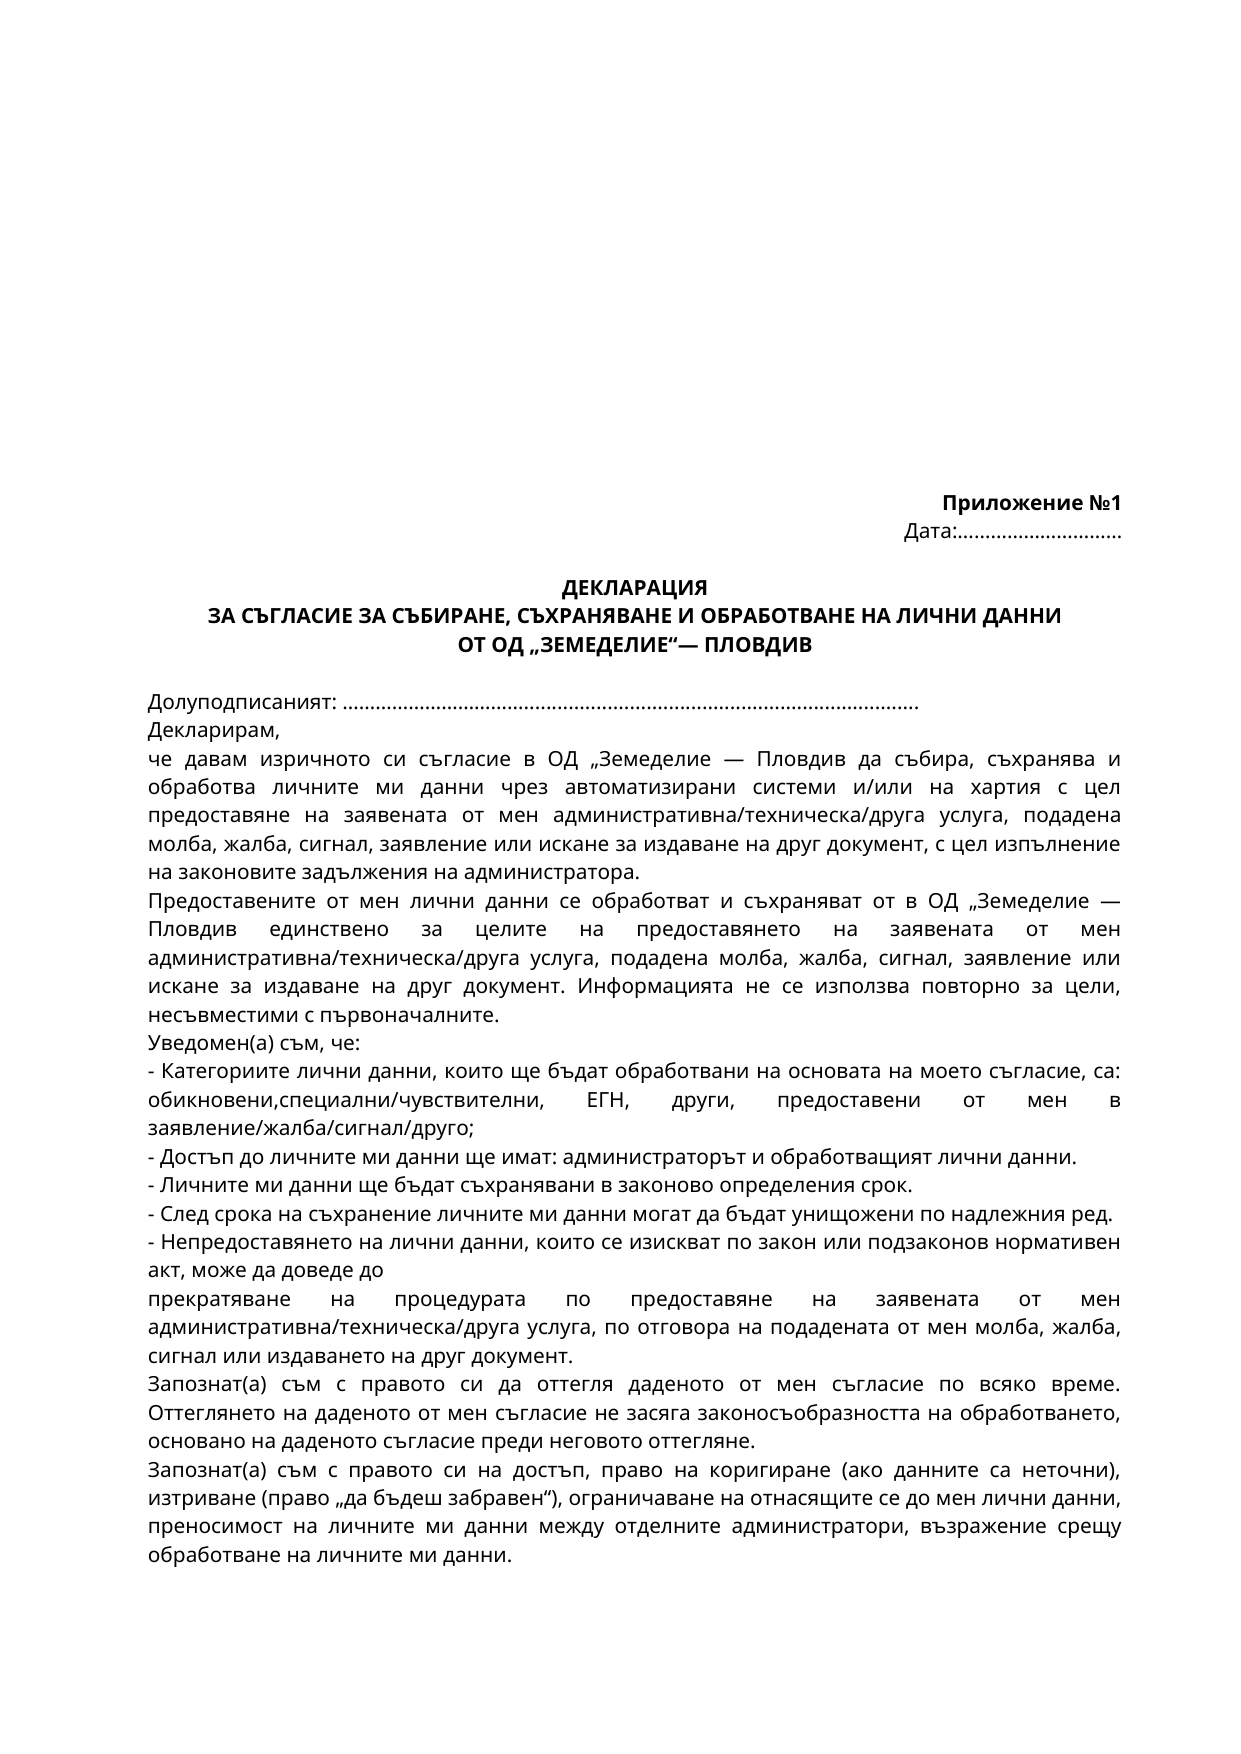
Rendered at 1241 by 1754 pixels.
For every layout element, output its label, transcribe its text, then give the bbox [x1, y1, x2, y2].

text - Категориите лични данни, които ще бъдат обработвани на основата на моето съгласие, са: обикновени,специални/чувствителни, ЕГН, други, предоставени от мен в заявление/жалба/сигнал/друго; [148, 1057, 1122, 1142]
text Уведомен(а) съм, че: [148, 1028, 1122, 1057]
text ОТ ОД „ЗЕМЕДЕЛИЕ“— ПЛОВДИВ [148, 630, 1122, 658]
text Предоставените от мен лични данни се обработват и съхраняват от в ОД „Земеделие — Пловдив единствено за целите на предоставянето на заявената от мен административна/техническа/друга услуга, подадена молба, жалба, сигнал, заявление или искане за издаване на друг документ. Информацията не се използва повторно за цели, несъвместими с първоначалните. [148, 886, 1122, 1028]
text - Личните ми данни ще бъдат съхранявани в законово определения срок. [148, 1170, 1122, 1199]
text прекратяване на процедурата по предоставяне на заявената от мен административна/техническа/друга услуга, по отговора на подадената от мен молба, жалба, сигнал или издаването на друг документ. [148, 1284, 1122, 1369]
text ДЕКЛАРАЦИЯ [148, 573, 1122, 602]
text ЗА СЪГЛАСИЕ ЗА СЪБИРАНЕ, СЪХРАНЯВАНЕ И ОБРАБОТВАНЕ НА ЛИЧНИ ДАННИ [148, 602, 1122, 630]
text Дата:………………………… [148, 516, 1122, 545]
text - Непредоставянето на лични данни, които се изискват по закон или подзаконов нормативен акт, може да доведе до [148, 1227, 1122, 1284]
text че давам изричното си съгласие в ОД „Земеделие — Пловдив да събира, съхранява и обработва личните ми данни чрез автоматизирани системи и/или на хартия с цел предоставяне на заявената от мен административна/техническа/друга услуга, подадена молба, жалба, сигнал, заявление или искане за издаване на друг документ, с цел изпълнение на законовите задължения на администратора. [148, 744, 1122, 886]
text Долуподписаният: ……………………………....................................................................... [148, 687, 1122, 715]
text Запознат(а) съм с правото си на достъп, право на коригиране (aко данните са неточни), изтриване (право „да бъдеш забравен“), ограничаване на отнасящите се до мен лични данни, преносимост на личните ми данни между отделните администратори, възражение срещу обработване на личните ми данни. [148, 1455, 1122, 1568]
text Декларирам, [148, 715, 1122, 744]
text - След срока на съхранение личните ми данни могат да бъдат унищожени по надлежния ред. [148, 1199, 1122, 1227]
text - Достъп до личните ми данни ще имат: администраторът и обработващият лични данни. [148, 1142, 1122, 1170]
text Запознат(a) съм с правото си да оттегля даденото от мен съгласие по всяко време. Оттеглянето на даденото от мен съгласие не засяга законосъобразността на обработването, основано на даденото съгласие преди неговото оттегляне. [148, 1369, 1122, 1455]
